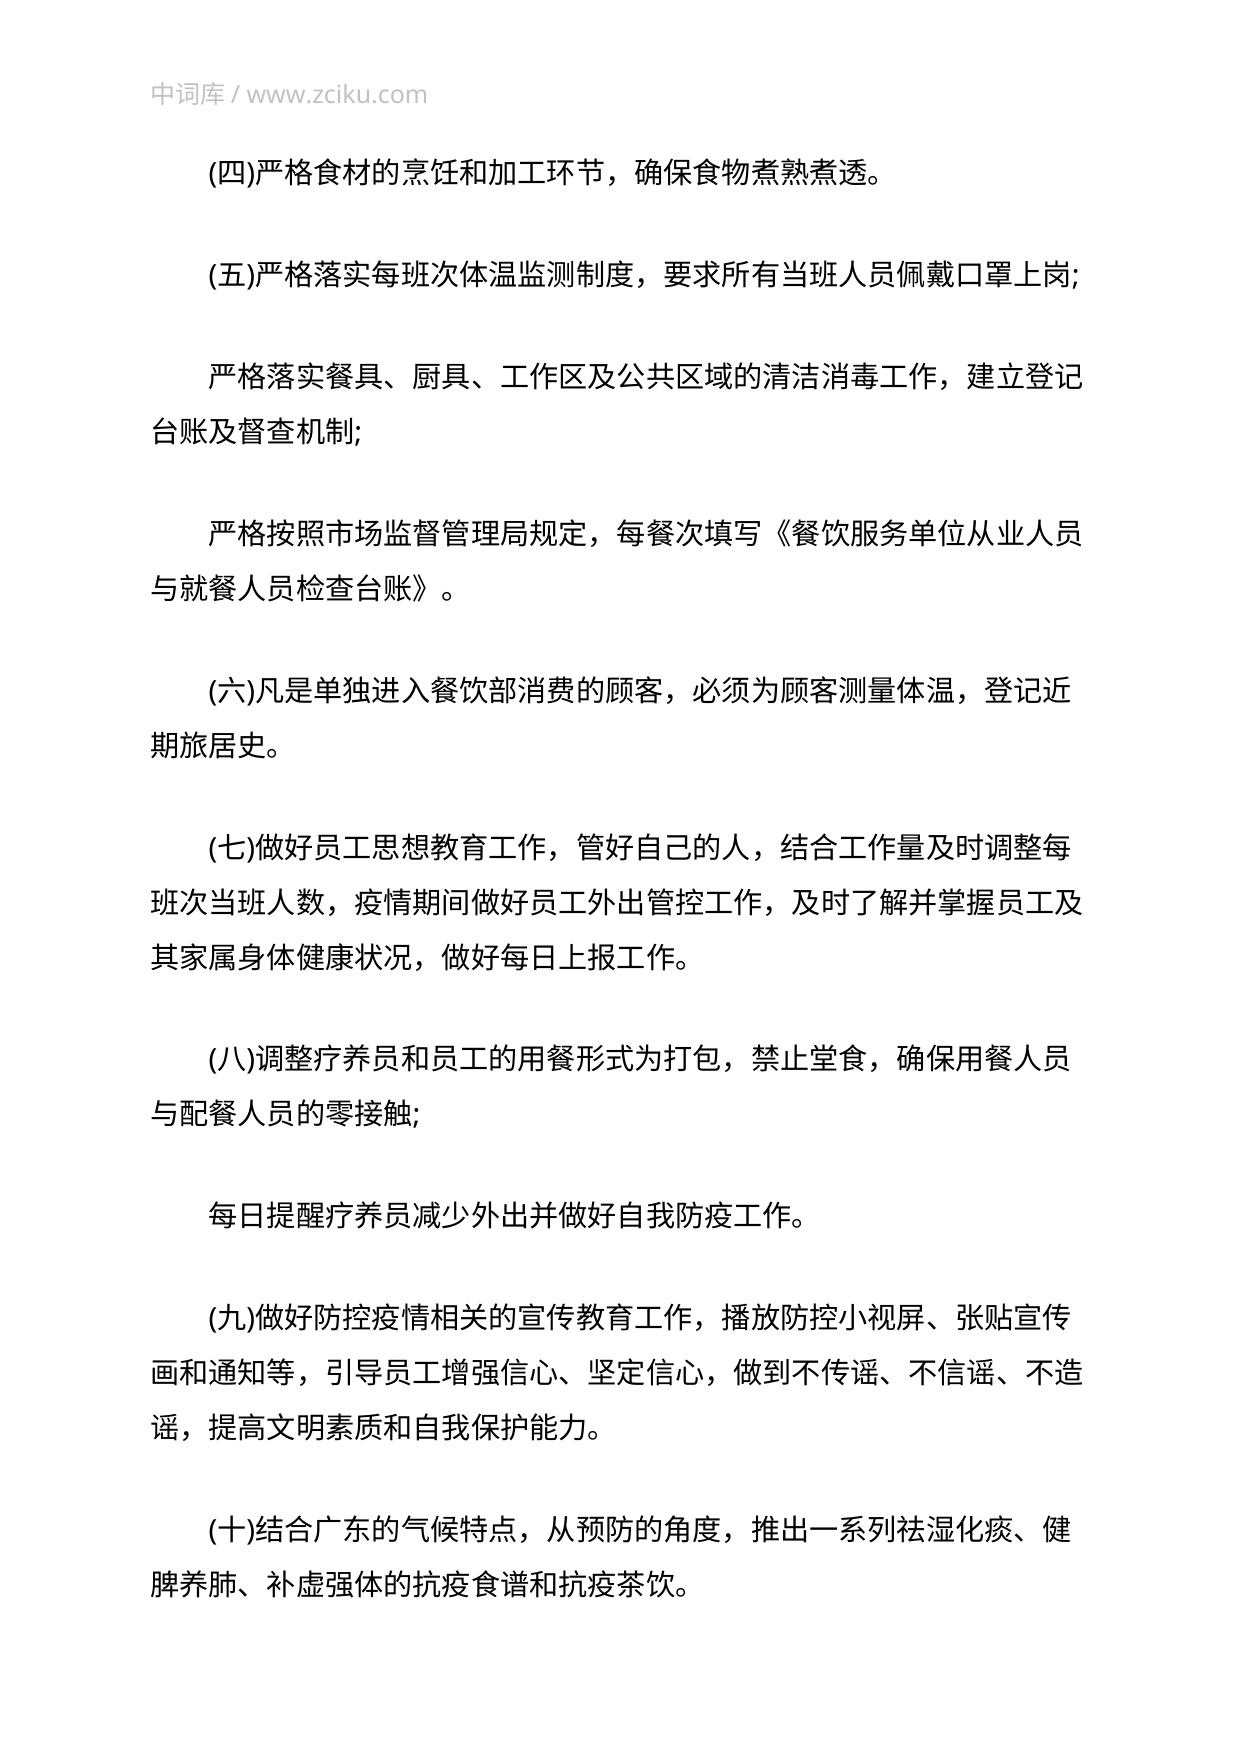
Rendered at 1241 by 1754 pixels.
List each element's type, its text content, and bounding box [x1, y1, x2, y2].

text (九)做好防控疫情相关的宣传教育工作，播放防控小视屏、张贴宣传画和通知等，引导员工增强信心、坚定信心，做到不传谣、不信谣、不造谣，提高文明素质和自我保护能力。 [150, 1295, 1090, 1447]
text 严格落实餐具、厨具、工作区及公共区域的清洁消毒工作，建立登记台账及督查机制; [150, 354, 1090, 451]
text (五)严格落实每班次体温监测制度，要求所有当班人员佩戴口罩上岗; [150, 252, 1090, 294]
text (四)严格食材的烹饪和加工环节，确保食物煮熟煮透。 [150, 150, 1090, 192]
text 每日提醒疗养员减少外出并做好自我防疫工作。 [150, 1193, 1090, 1235]
text (八)调整疗养员和员工的用餐形式为打包，禁止堂食，确保用餐人员与配餐人员的零接触; [150, 1036, 1090, 1133]
text (七)做好员工思想教育工作，管好自己的人，结合工作量及时调整每班次当班人数，疫情期间做好员工外出管控工作，及时了解并掌握员工及其家属身体健康状况，做好每日上报工作。 [150, 824, 1090, 976]
text (六)凡是单独进入餐饮部消费的顾客，必须为顾客测量体温，登记近期旅居史。 [150, 667, 1090, 765]
text 严格按照市场监督管理局规定，每餐次填写《餐饮服务单位从业人员与就餐人员检查台账》。 [150, 511, 1090, 608]
text (十)结合广东的气候特点，从预防的角度，推出一系列祛湿化痰、健脾养肺、补虚强体的抗疫食谱和抗疫茶饮。 [150, 1506, 1090, 1604]
